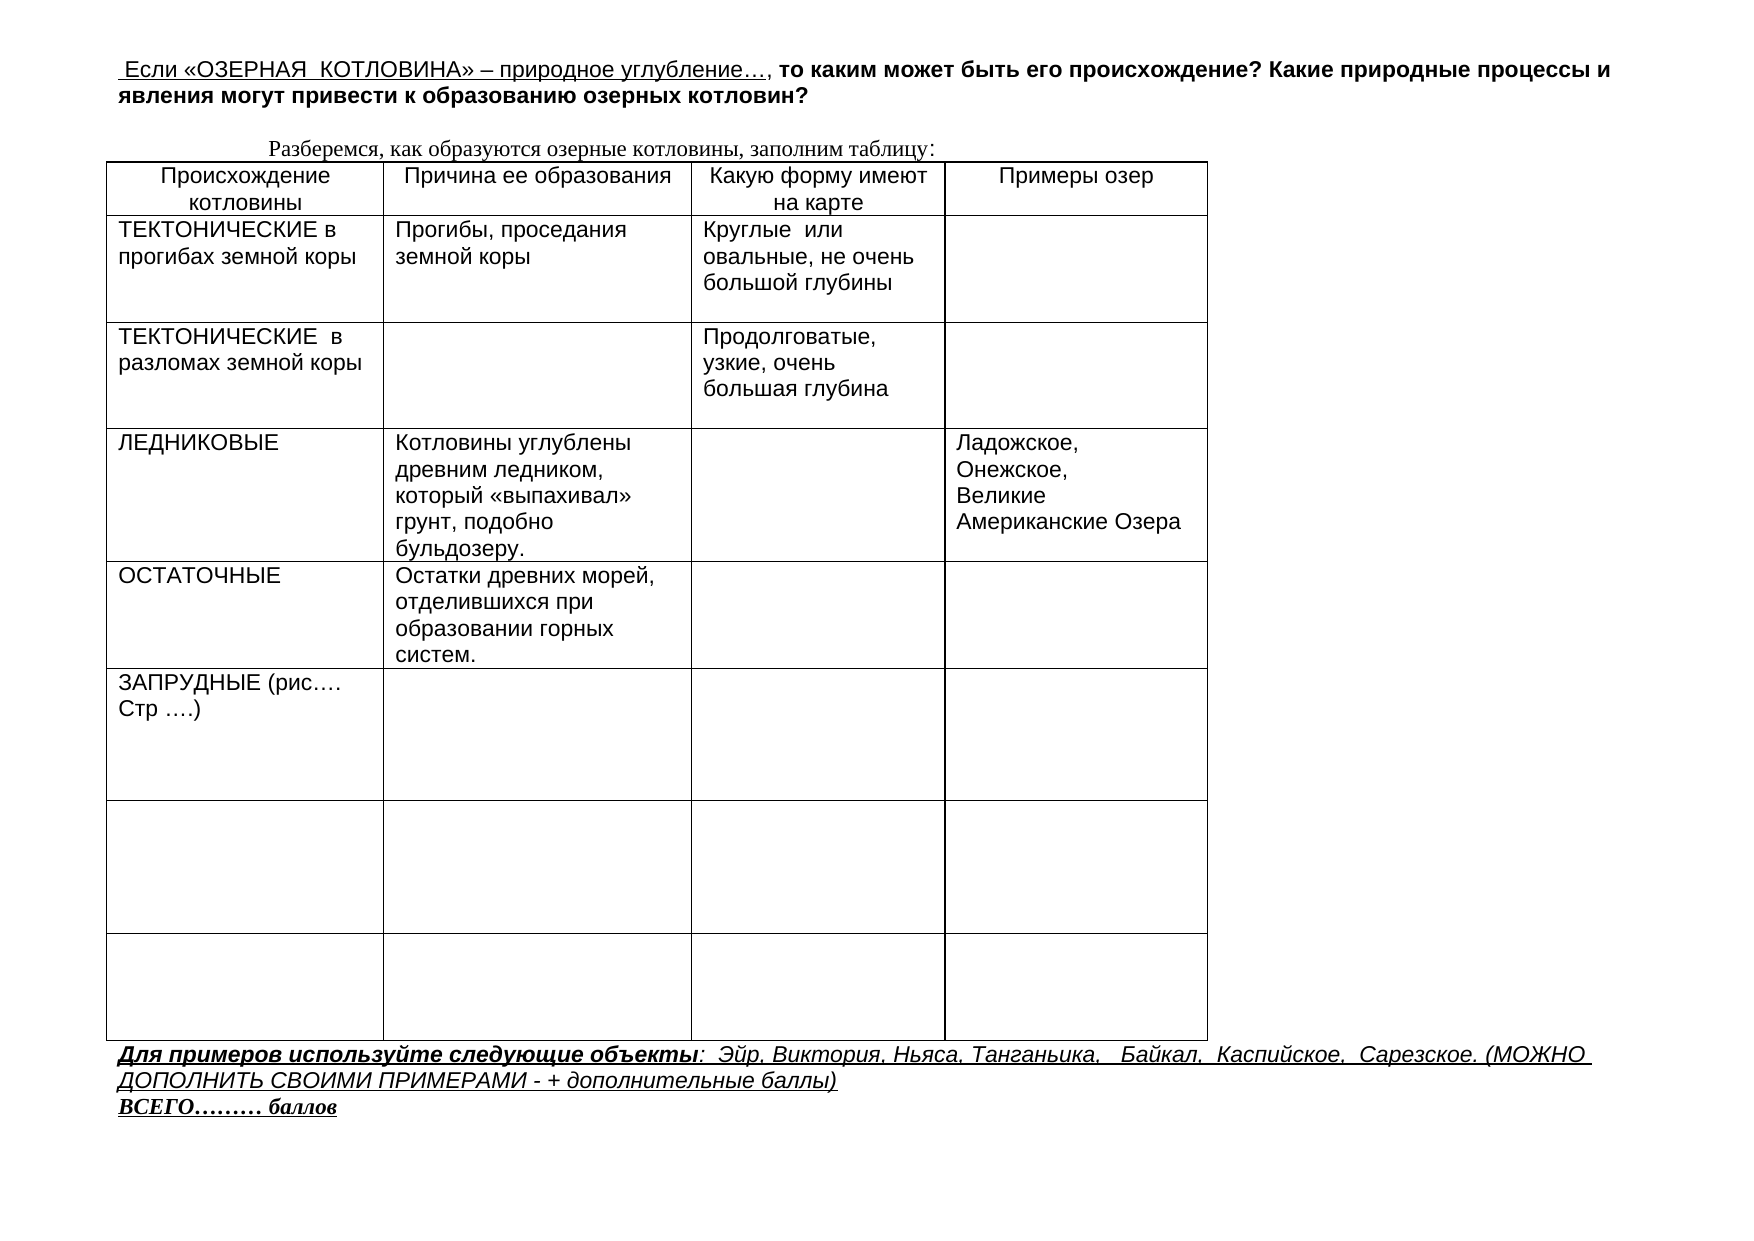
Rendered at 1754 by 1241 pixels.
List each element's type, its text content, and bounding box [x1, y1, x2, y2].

table_cell [692, 801, 944, 933]
table_cell [946, 934, 1207, 1039]
table_header Примеры озер [946, 163, 1207, 215]
table_cell ЛЕДНИКОВЫЕ [107, 429, 383, 561]
text Для примеров используйте следующие объекты: Эйр, Виктория, Ньяса, Танганьика, Байкал, Каспийское, Сарезское. (МОЖНО ДОПОЛНИТЬ СВОИМИ ПРИМЕРАМИ - + дополнительные баллы) [118, 1041, 1636, 1093]
table_cell [692, 934, 944, 1039]
table_cell Прогибы, проседания земной коры [384, 216, 691, 322]
table_cell [946, 801, 1207, 933]
table_cell Круглые или овальные, не очень большой глубины [692, 216, 944, 322]
list Разберемся, как образуются озерные котловины, заполним таблицу: [268, 135, 1636, 161]
table_cell [692, 429, 944, 561]
table_cell ЗАПРУДНЫЕ (рис…. Стр ….) [107, 669, 383, 800]
table_cell [384, 323, 691, 428]
table_cell ОСТАТОЧНЫЕ [107, 562, 383, 667]
table_header Причина ее образования [384, 163, 691, 215]
table_cell Котловины углублены древним ледником, который «выпахивал» грунт, подобно бульдозеру. [384, 429, 691, 561]
table_cell ТЕКТОНИЧЕСКИЕ в прогибах земной коры [107, 216, 383, 322]
table_cell [384, 934, 691, 1039]
table_cell Продолговатые, узкие, очень большая глубина [692, 323, 944, 428]
table_header Происхождение котловины [107, 163, 383, 215]
table_cell [107, 801, 383, 933]
table_cell [692, 562, 944, 667]
table_cell [384, 669, 691, 800]
table_cell ТЕКТОНИЧЕСКИЕ в разломах земной коры [107, 323, 383, 428]
table_cell Остатки древних морей, отделившихся при образовании горных систем. [384, 562, 691, 667]
table_header Какую форму имеют на карте [692, 163, 944, 215]
table_cell [946, 562, 1207, 667]
table_cell [384, 801, 691, 933]
table_cell [692, 669, 944, 800]
table_cell [946, 323, 1207, 428]
text Если «ОЗЕРНАЯ КОТЛОВИНА» – природное углубление…, то каким может быть его происхождение? Какие природные процессы и явления могут привести к образованию озерных котловин? [118, 56, 1636, 109]
table_cell Ладожское, Онежское, Великие Американские Озера [946, 429, 1207, 561]
table_cell [946, 669, 1207, 800]
table_cell [946, 216, 1207, 322]
text ВСЕГО……… баллов [118, 1093, 1636, 1119]
table_cell [107, 934, 383, 1039]
